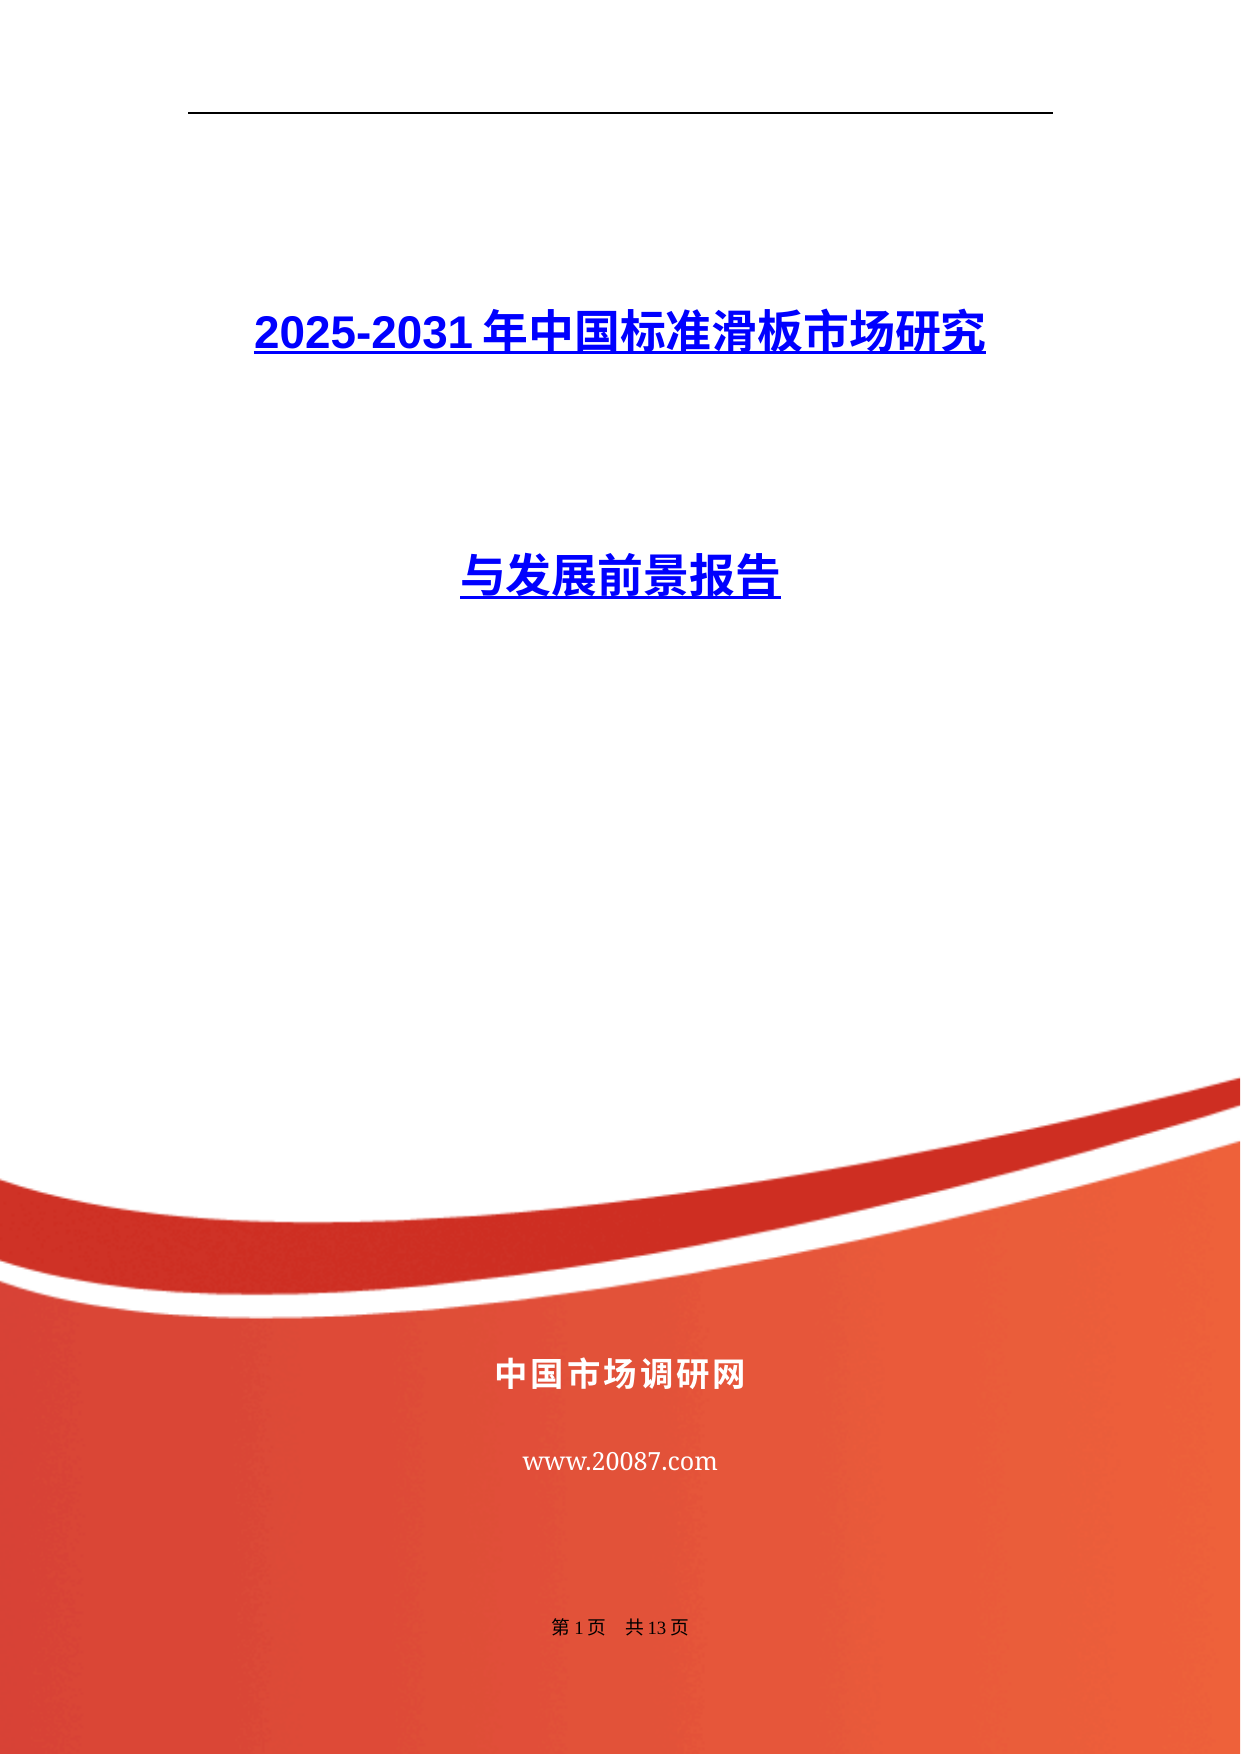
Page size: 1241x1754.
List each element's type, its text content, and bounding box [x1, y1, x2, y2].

picture [0, 1006, 1241, 1754]
table_header 2025-2031年中国标准滑板市场研究与发展前景报告 [188, 207, 1053, 773]
subtitle 中国市场调研网 [187, 1339, 1053, 1404]
text www.20087.com [187, 1428, 1053, 1493]
